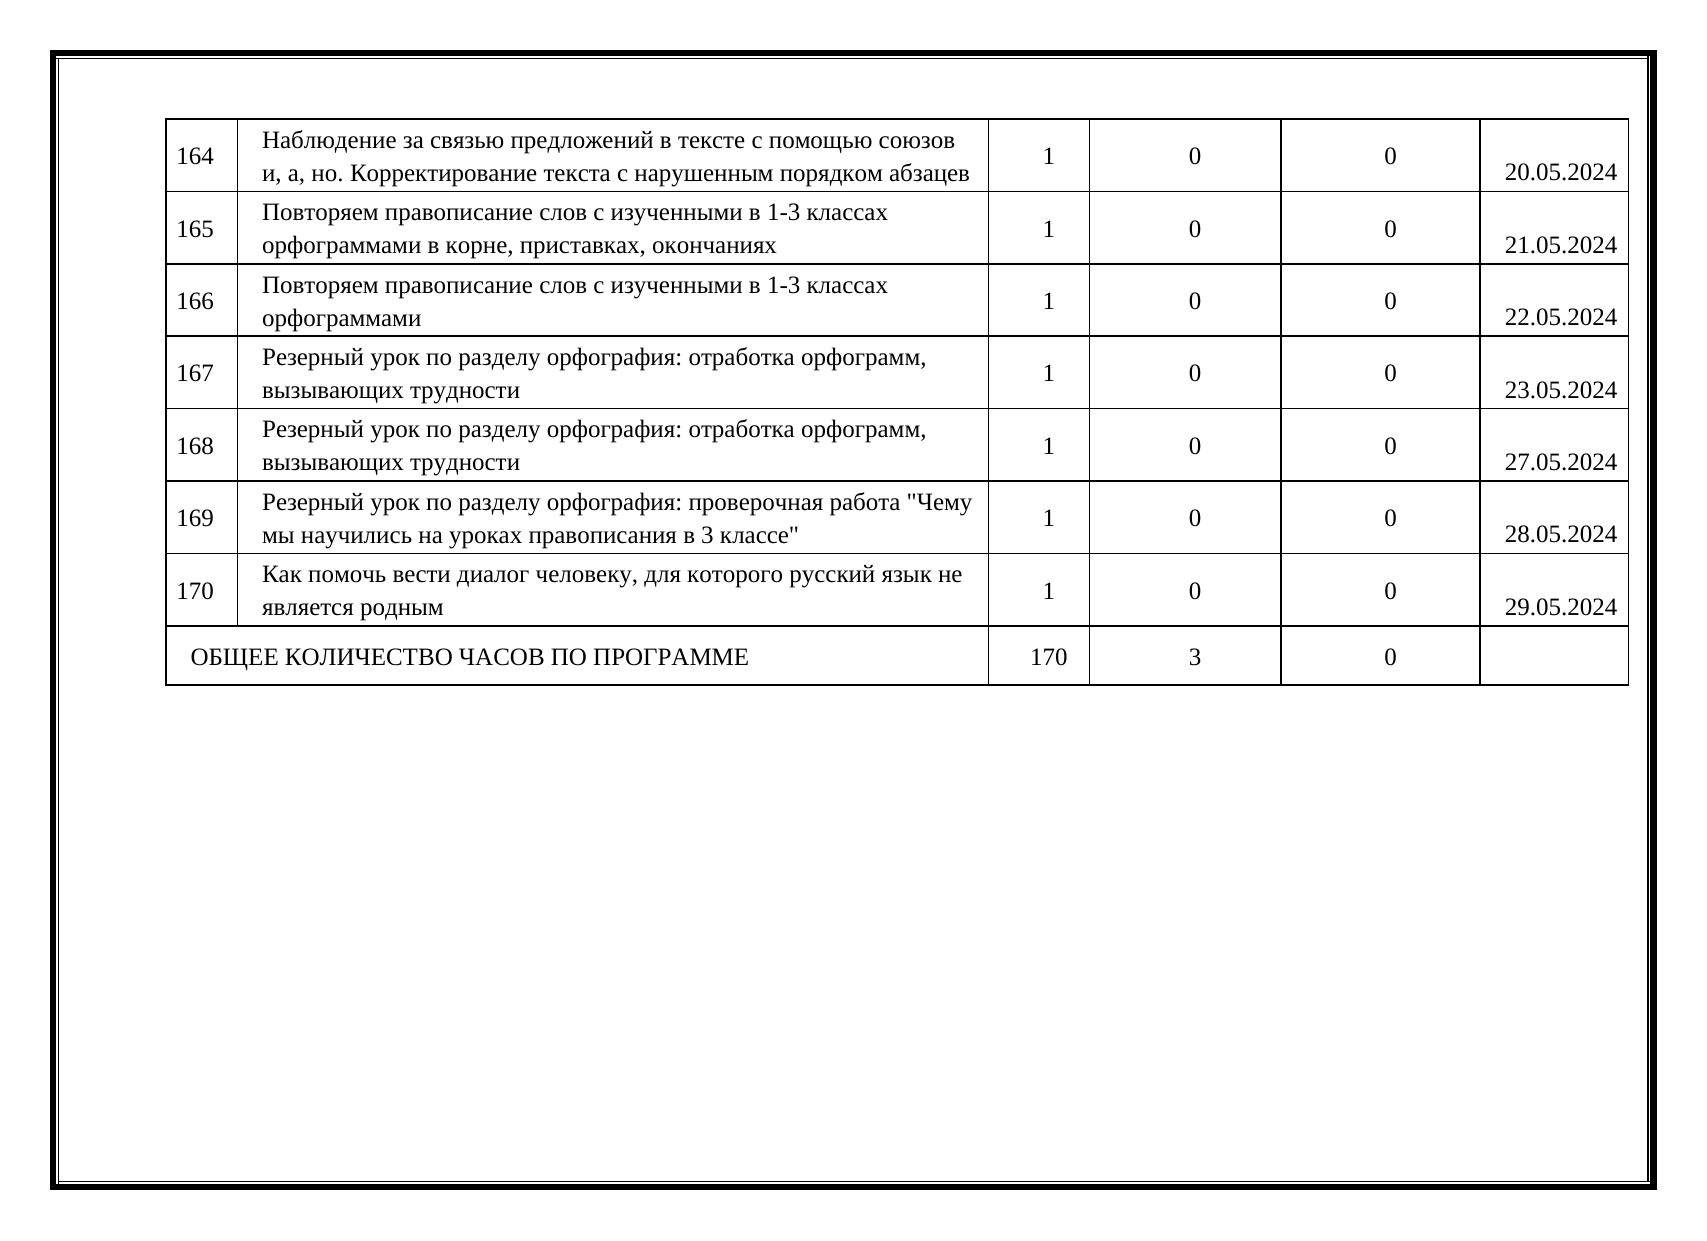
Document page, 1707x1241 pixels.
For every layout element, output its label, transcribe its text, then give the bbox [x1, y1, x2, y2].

table_cell 170 [167, 554, 237, 625]
table_cell Резерный урок по разделу орфография: проверочная работа "Чему мы научились на уроках правописания в 3 классе" [238, 482, 988, 552]
table_cell 1 [989, 482, 1089, 552]
table_cell Резерный урок по разделу орфография: отработка орфограмм, вызывающих трудности [238, 409, 988, 480]
table_cell 169 [167, 482, 237, 552]
table_cell 22.05.2024 [1481, 265, 1628, 335]
table_cell 1 [989, 265, 1089, 335]
table_cell 0 [1090, 265, 1280, 335]
table_cell 1 [989, 192, 1089, 263]
table_cell 1 [989, 554, 1089, 625]
table_cell 166 [167, 265, 237, 335]
table_cell 0 [1282, 482, 1479, 552]
table_cell 0 [1282, 120, 1479, 191]
table_cell 0 [1282, 192, 1479, 263]
table_cell 1 [989, 409, 1089, 480]
table_cell 1 [989, 337, 1089, 408]
table_cell 0 [1282, 409, 1479, 480]
table_cell 170 [989, 627, 1089, 684]
table_cell Повторяем правописание слов с изученными в 1-3 классах орфограммами в корне, приставках, окончаниях [238, 192, 988, 263]
table_cell 0 [1090, 554, 1280, 625]
table_cell 29.05.2024 [1481, 554, 1628, 625]
table_cell 164 [167, 120, 237, 191]
table_cell 3 [1090, 627, 1280, 684]
table_cell 0 [1282, 337, 1479, 408]
table_cell 0 [1282, 554, 1479, 625]
table_cell 0 [1090, 482, 1280, 552]
table_cell Наблюдение за связью предложений в тексте с помощью союзов и, а, но. Корректирование текста с нарушенным порядком абзацев [238, 120, 988, 191]
table_cell 23.05.2024 [1481, 337, 1628, 408]
table_cell 168 [167, 409, 237, 480]
table_cell Резерный урок по разделу орфография: отработка орфограмм, вызывающих трудности [238, 337, 988, 408]
table_cell 28.05.2024 [1481, 482, 1628, 552]
table_cell ОБЩЕЕ КОЛИЧЕСТВО ЧАСОВ ПО ПРОГРАММЕ [167, 627, 988, 684]
table_cell 21.05.2024 [1481, 192, 1628, 263]
table_cell 0 [1282, 627, 1479, 684]
table_cell 167 [167, 337, 237, 408]
table_cell Как помочь вести диалог человеку, для которого русский язык не является родным [238, 554, 988, 625]
table_cell 0 [1090, 192, 1280, 263]
table_cell 0 [1090, 120, 1280, 191]
table_cell 0 [1282, 265, 1479, 335]
table_cell 0 [1090, 409, 1280, 480]
table_cell Повторяем правописание слов с изученными в 1-3 классах орфограммами [238, 265, 988, 335]
table_cell 165 [167, 192, 237, 263]
table_cell [1481, 627, 1628, 684]
table_cell 1 [989, 120, 1089, 191]
table_cell 20.05.2024 [1481, 120, 1628, 191]
table_cell 0 [1090, 337, 1280, 408]
table_cell 27.05.2024 [1481, 409, 1628, 480]
